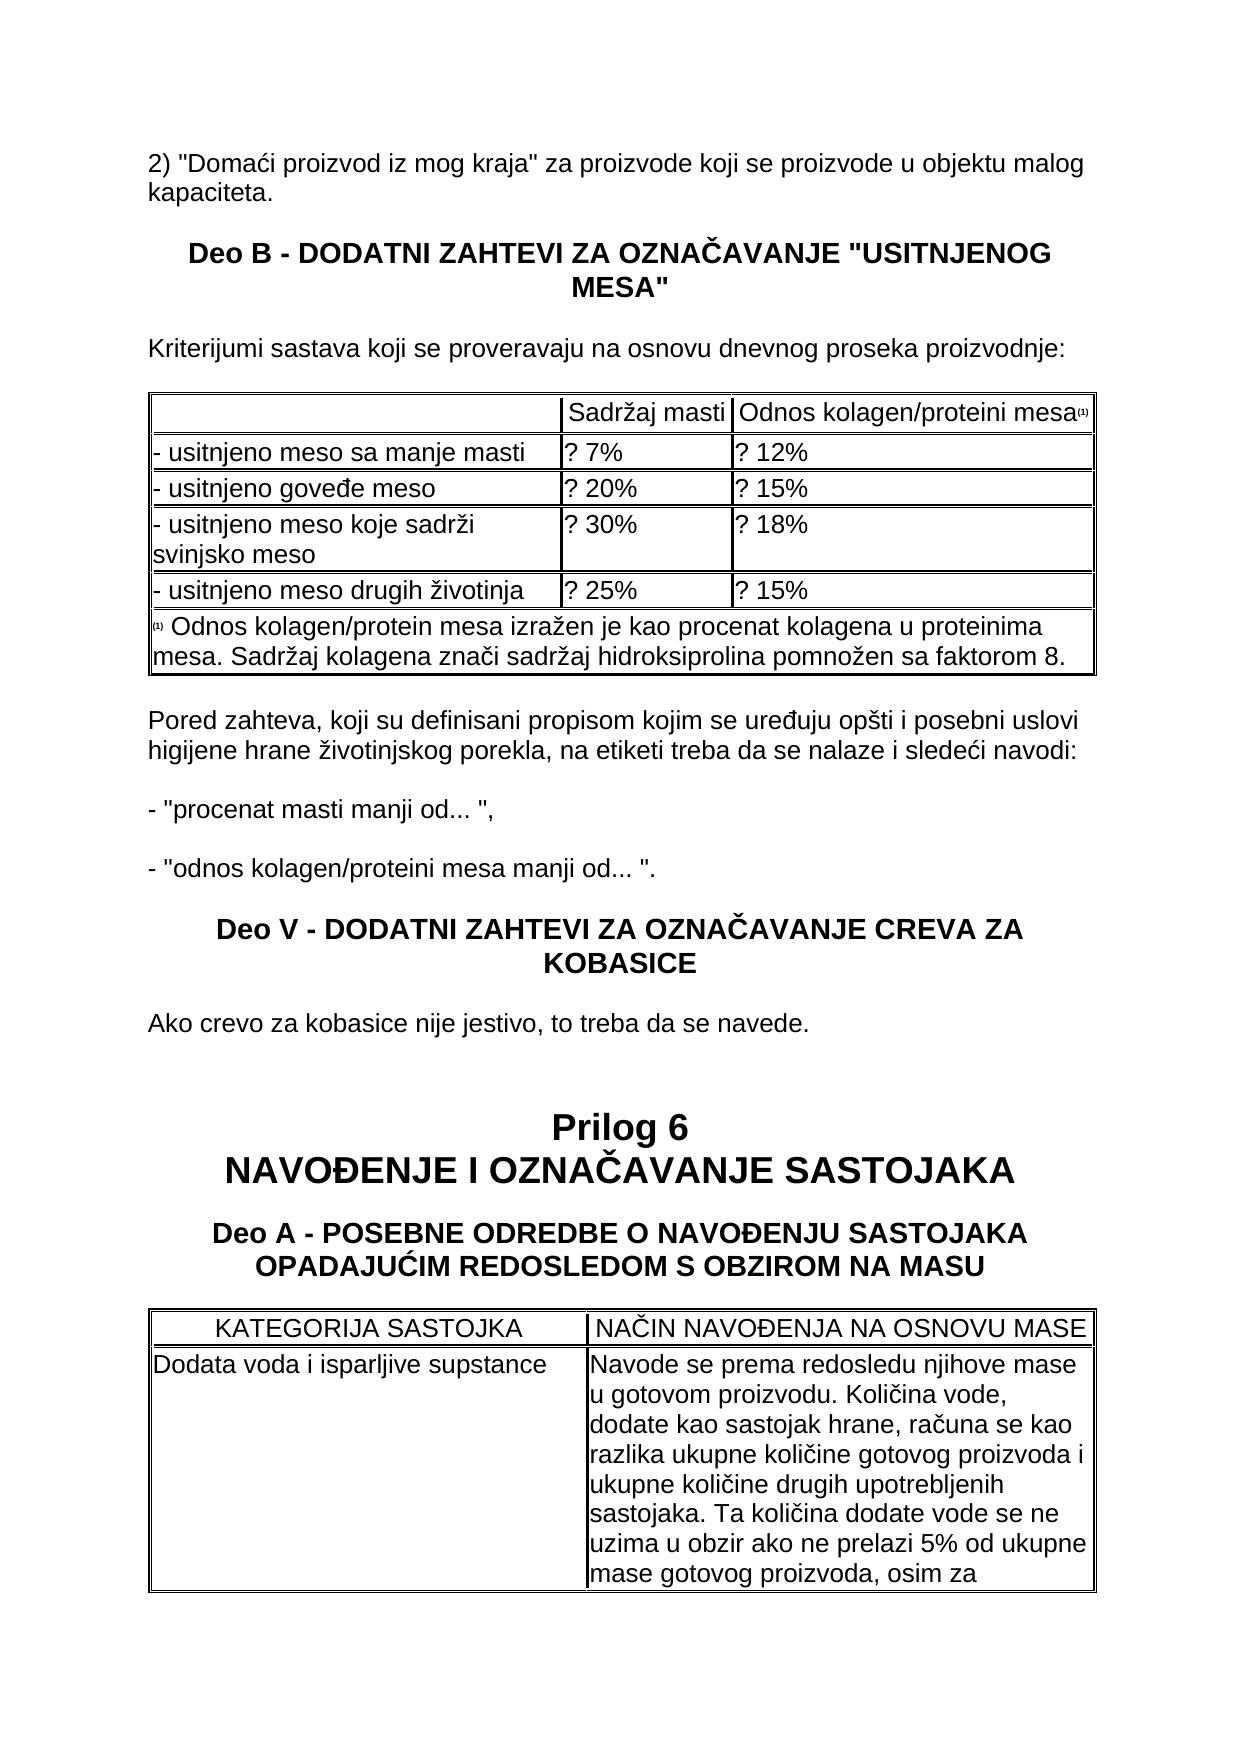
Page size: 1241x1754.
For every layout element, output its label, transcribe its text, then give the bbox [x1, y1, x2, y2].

table_cell ? 30% [563, 508, 731, 570]
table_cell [152, 1344, 587, 1590]
table_cell ? 15% [734, 468, 1094, 504]
table_header [152, 395, 561, 432]
text - "odnos kolagen/proteini mesa manji od... ". [148, 853, 1093, 883]
table_cell - usitnjeno goveđe meso [152, 468, 560, 504]
table_cell ? 18% [734, 504, 1094, 570]
text NAVOĐENJE I OZNAČAVANJE SASTOJAKA [148, 1148, 1093, 1191]
table_header KATEGORIJA SASTOJKA [152, 1310, 587, 1344]
table_cell (1) Odnos kolagen/protein mesa izražen je kao procenat kolagena u proteinima mesa. Sadržaj kolagena znači sadržaj hidroksiprolina pomnožen sa faktorom 8. [150, 607, 1095, 673]
table_header NAČIN NAVOĐENJA NA OSNOVU MASE [587, 1312, 1093, 1344]
text Deo B - DODATNI ZAHTEVI ZA OZNAČAVANJE "USITNJENOG MESA" [148, 237, 1093, 304]
table_cell ? 12% [732, 432, 1095, 468]
text Ako crevo za kobasice nije jestivo, to treba da se navede. [148, 1008, 1093, 1038]
text 2) "Domaći proizvod iz mog kraja" za proizvode koji se proizvode u objektu malog kapaciteta. [148, 148, 1093, 207]
table_cell ? 15% [734, 570, 1094, 607]
text Deo V - DODATNI ZAHTEVI ZA OZNAČAVANJE CREVA ZA KOBASICE [148, 912, 1093, 979]
table_header Sadržaj masti [561, 393, 732, 432]
table_header Odnos kolagen/proteini mesa(1) [732, 395, 1093, 432]
table_cell ? 25% [563, 574, 731, 607]
text Deo A - POSEBNE ODREDBE O NAVOĐENJU SASTOJAKA OPADAJUĆIM REDOSLEDOM S OBZIROM NA MASU [148, 1216, 1093, 1283]
text Prilog 6 [148, 1105, 1093, 1148]
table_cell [587, 1344, 1094, 1590]
table_cell - usitnjeno meso sa manje masti [150, 432, 561, 468]
text Kriterijumi sastava koji se proveravaju na osnovu dnevnog proseka proizvodnje: [148, 333, 1093, 363]
table_cell - usitnjeno meso drugih životinja [152, 570, 560, 607]
table_cell ? 20% [563, 472, 731, 504]
text - "procenat masti manji od... ", [148, 794, 1093, 824]
text Pored zahteva, koji su definisani propisom kojim se uređuju opšti i posebni uslovi higijene hrane životinjskog porekla, na etiketi treba da se nalaze i sledeći navodi: [148, 705, 1093, 765]
table_cell ? 7% [563, 435, 731, 468]
table_cell - usitnjeno meso koje sadrži svinjsko meso [152, 504, 560, 570]
